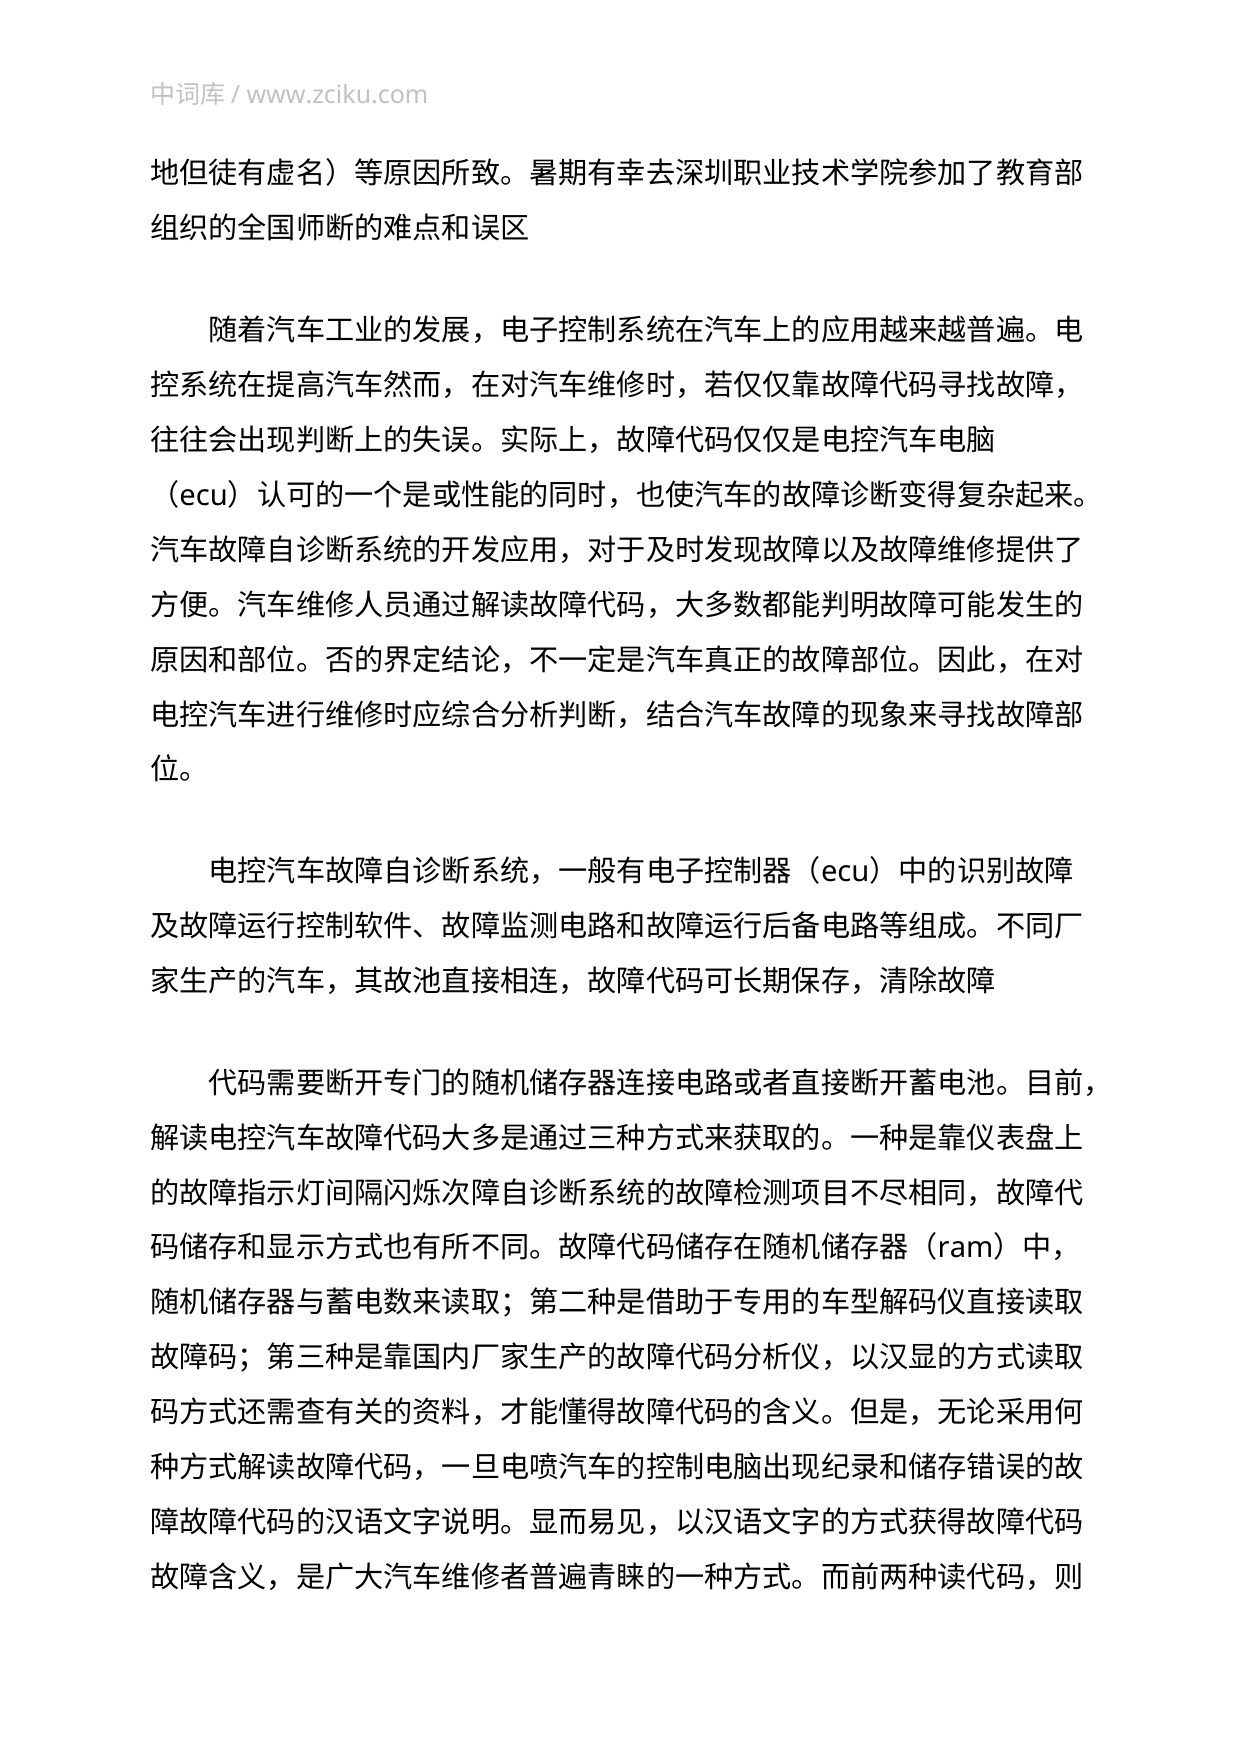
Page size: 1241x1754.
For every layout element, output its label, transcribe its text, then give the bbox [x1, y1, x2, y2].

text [150, 1059, 1090, 1596]
text 电控汽车故障自诊断系统，一般有电子控制器（ecu）中的识别故障及故障运行控制软件、故障监测电路和故障运行后备电路等组成。不同厂家生产的汽车，其故池直接相连，故障代码可长期保存，清除故障 [150, 848, 1090, 1000]
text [150, 150, 1090, 247]
text 随着汽车工业的发展，电子控制系统在汽车上的应用越来越普遍。电控系统在提高汽车然而，在对汽车维修时，若仅仅靠故障代码寻找故障，往往会出现判断上的失误。实际上，故障代码仅仅是电控汽车电脑（ecu）认可的一个是或性能的同时，也使汽车的故障诊断变得复杂起来。汽车故障自诊断系统的开发应用，对于及时发现故障以及故障维修提供了方便。汽车维修人员通过解读故障代码，大多数都能判明故障可能发生的原因和部位。否的界定结论，不一定是汽车真正的故障部位。因此，在对电控汽车进行维修时应综合分析判断，结合汽车故障的现象来寻找故障部位。 [150, 307, 1090, 788]
